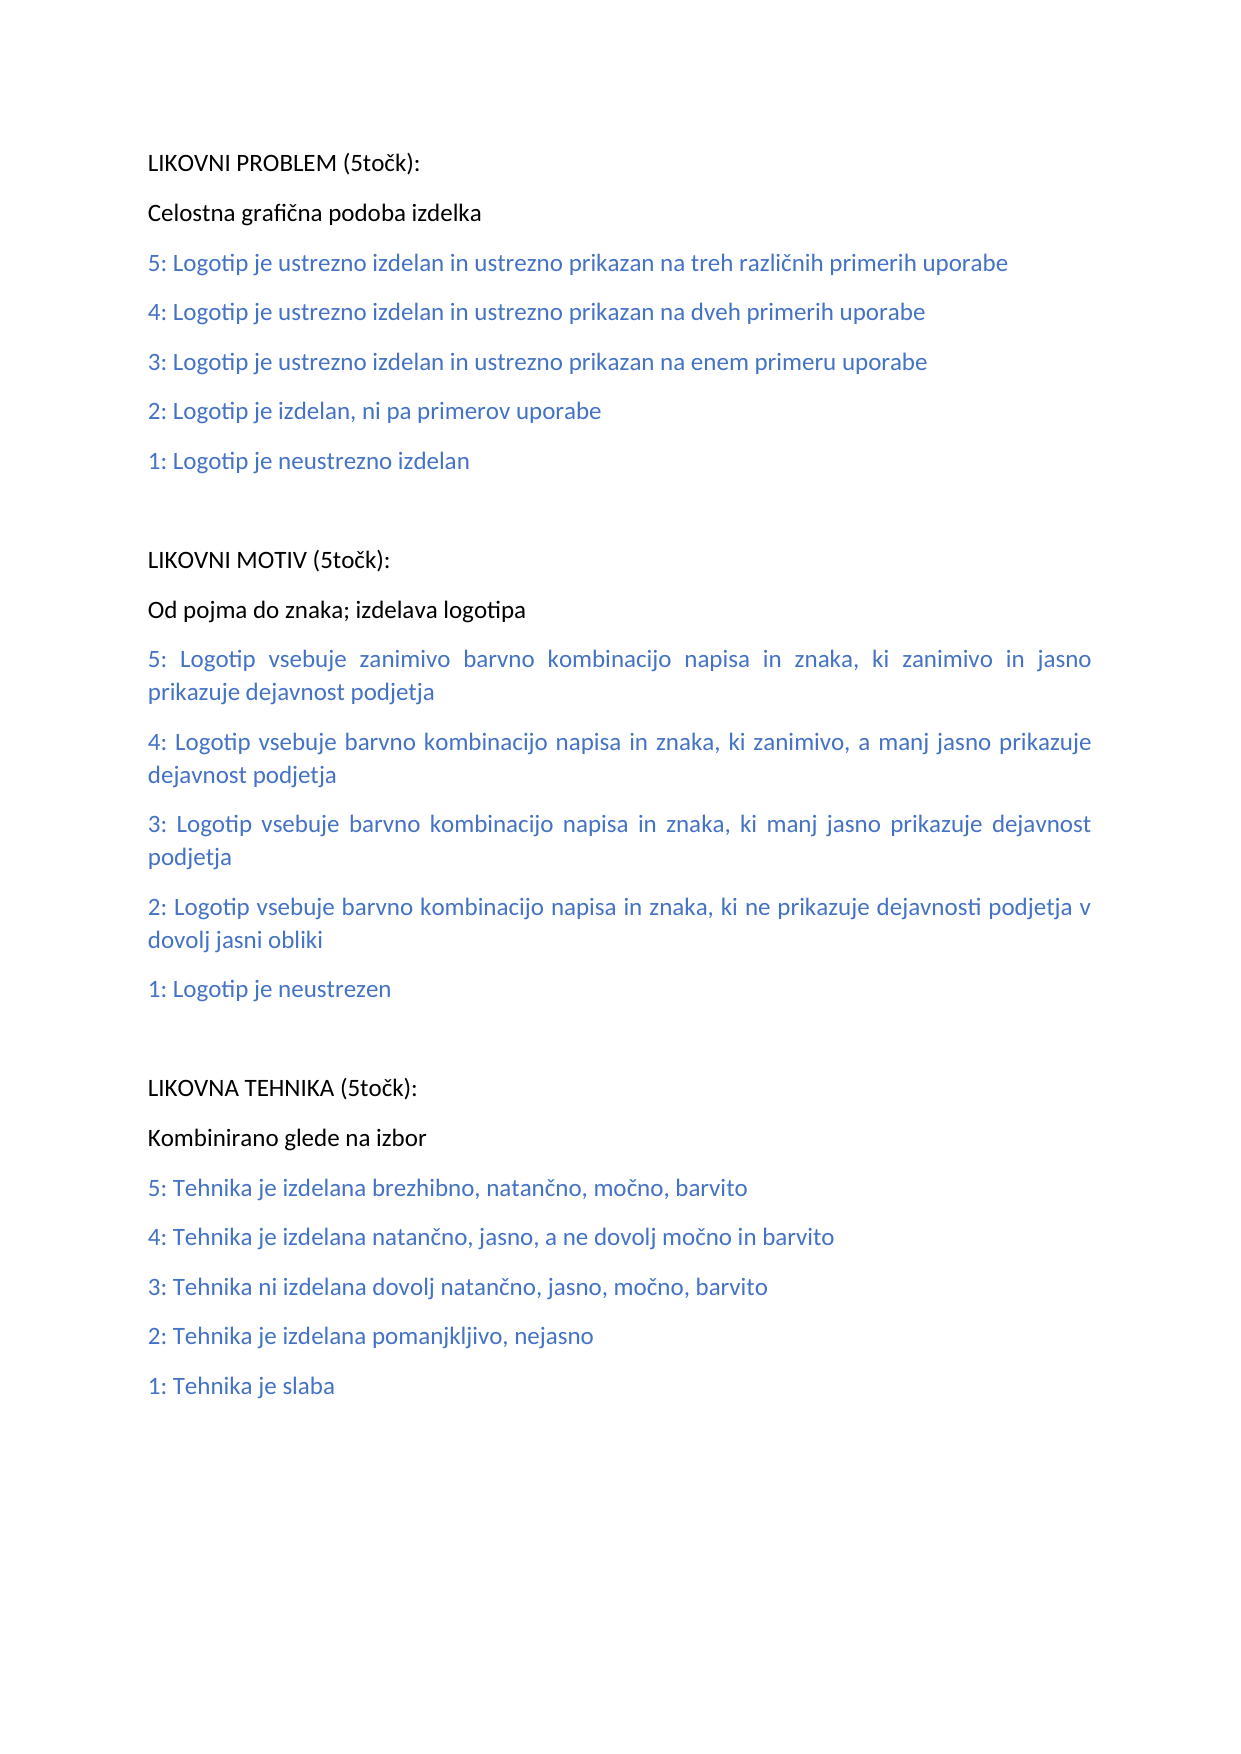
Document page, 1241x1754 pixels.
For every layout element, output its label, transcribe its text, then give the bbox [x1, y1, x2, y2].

text 4: Logotip vsebuje barvno kombinacijo napisa in znaka, ki zanimivo, a manj jasno prikazuje dejavnost podjetja [148, 726, 1093, 789]
text 5: Logotip je ustrezno izdelan in ustrezno prikazan na treh različnih primerih uporabe [148, 247, 1093, 277]
text 3: Logotip je ustrezno izdelan in ustrezno prikazan na enem primeru uporabe [148, 346, 1093, 376]
text LIKOVNI MOTIV (5točk): [148, 544, 1093, 575]
text Od pojma do znaka; izdelava logotipa [148, 594, 1093, 624]
text 1: Logotip je neustrezno izdelan [148, 445, 1093, 476]
text 4: Logotip je ustrezno izdelan in ustrezno prikazan na dveh primerih uporabe [148, 296, 1093, 327]
text Celostna grafična podoba izdelka [148, 197, 1093, 228]
text 4: Tehnika je izdelana natančno, jasno, a ne dovolj močno in barvito [148, 1221, 1093, 1252]
text 1: Logotip je neustrezen [148, 973, 1093, 1004]
text LIKOVNI PROBLEM (5točk): [148, 148, 1093, 178]
text 3: Logotip vsebuje barvno kombinacijo napisa in znaka, ki manj jasno prikazuje dejavnost podjetja [148, 808, 1093, 872]
text LIKOVNA TEHNIKA (5točk): [148, 1073, 1093, 1103]
text Kombinirano glede na izbor [148, 1122, 1093, 1153]
text 1: Tehnika je slaba [148, 1370, 1093, 1401]
text 3: Tehnika ni izdelana dovolj natančno, jasno, močno, barvito [148, 1271, 1093, 1301]
text 2: Logotip vsebuje barvno kombinacijo napisa in znaka, ki ne prikazuje dejavnosti podjetja v dovolj jasni obliki [148, 891, 1093, 954]
text 2: Tehnika je izdelana pomanjkljivo, nejasno [148, 1321, 1093, 1351]
text 5: Tehnika je izdelana brezhibno, natančno, močno, barvito [148, 1172, 1093, 1202]
text 2: Logotip je izdelan, ni pa primerov uporabe [148, 396, 1093, 426]
text 5: Logotip vsebuje zanimivo barvno kombinacijo napisa in znaka, ki zanimivo in jasno prikazuje dejavnost podjetja [148, 643, 1093, 707]
